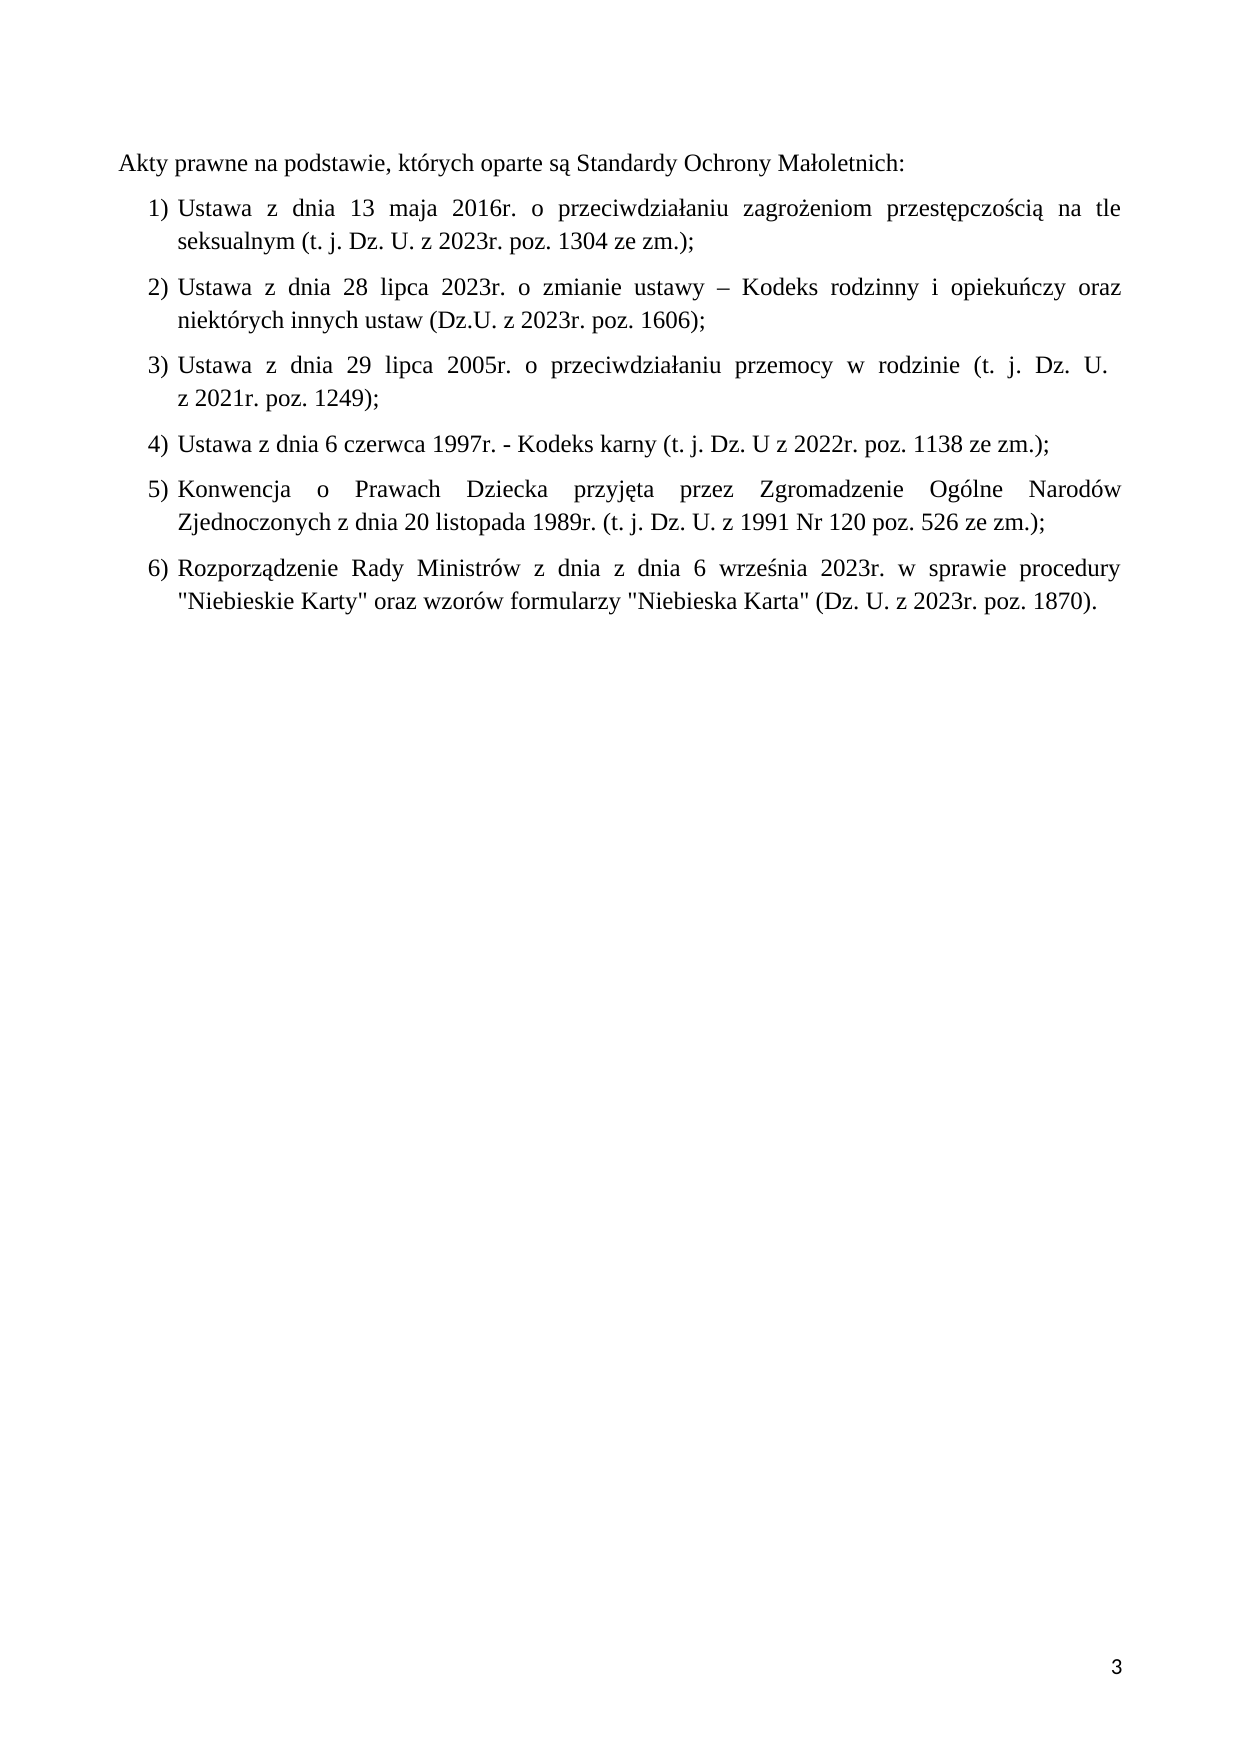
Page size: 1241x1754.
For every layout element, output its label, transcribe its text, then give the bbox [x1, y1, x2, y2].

list Konwencja o Prawach Dziecka przyjęta przez Zgromadzenie Ogólne Narodów Zjednoczonych z dnia 20 listopada 1989r. (t. j. Dz. U. z 1991 Nr 120 poz. 526 ze zm.); [148, 474, 1122, 536]
list Ustawa z dnia 6 czerwca 1997r. - Kodeks karny (t. j. Dz. U z 2022r. poz. 1138 ze zm.); [148, 429, 1122, 457]
list Ustawa z dnia 13 maja 2016r. o przeciwdziałaniu zagrożeniom przestępczością na tle seksualnym (t. j. Dz. U. z 2023r. poz. 1304 ze zm.); [148, 193, 1122, 255]
list Rozporządzenie Rady Ministrów z dnia z dnia 6 września 2023r. w sprawie procedury "Niebieskie Karty" oraz wzorów formularzy "Niebieska Karta" (Dz. U. z 2023r. poz. 1870). [148, 553, 1122, 614]
list Ustawa z dnia 29 lipca 2005r. o przeciwdziałaniu przemocy w rodzinie (t. j. Dz. U. z 2021r. poz. 1249); [148, 350, 1122, 412]
text Akty prawne na podstawie, których oparte są Standardy Ochrony Małoletnich: [118, 148, 1122, 176]
list Ustawa z dnia 28 lipca 2023r. o zmianie ustawy – Kodeks rodzinny i opiekuńczy oraz niektórych innych ustaw (Dz.U. z 2023r. poz. 1606); [148, 272, 1122, 333]
